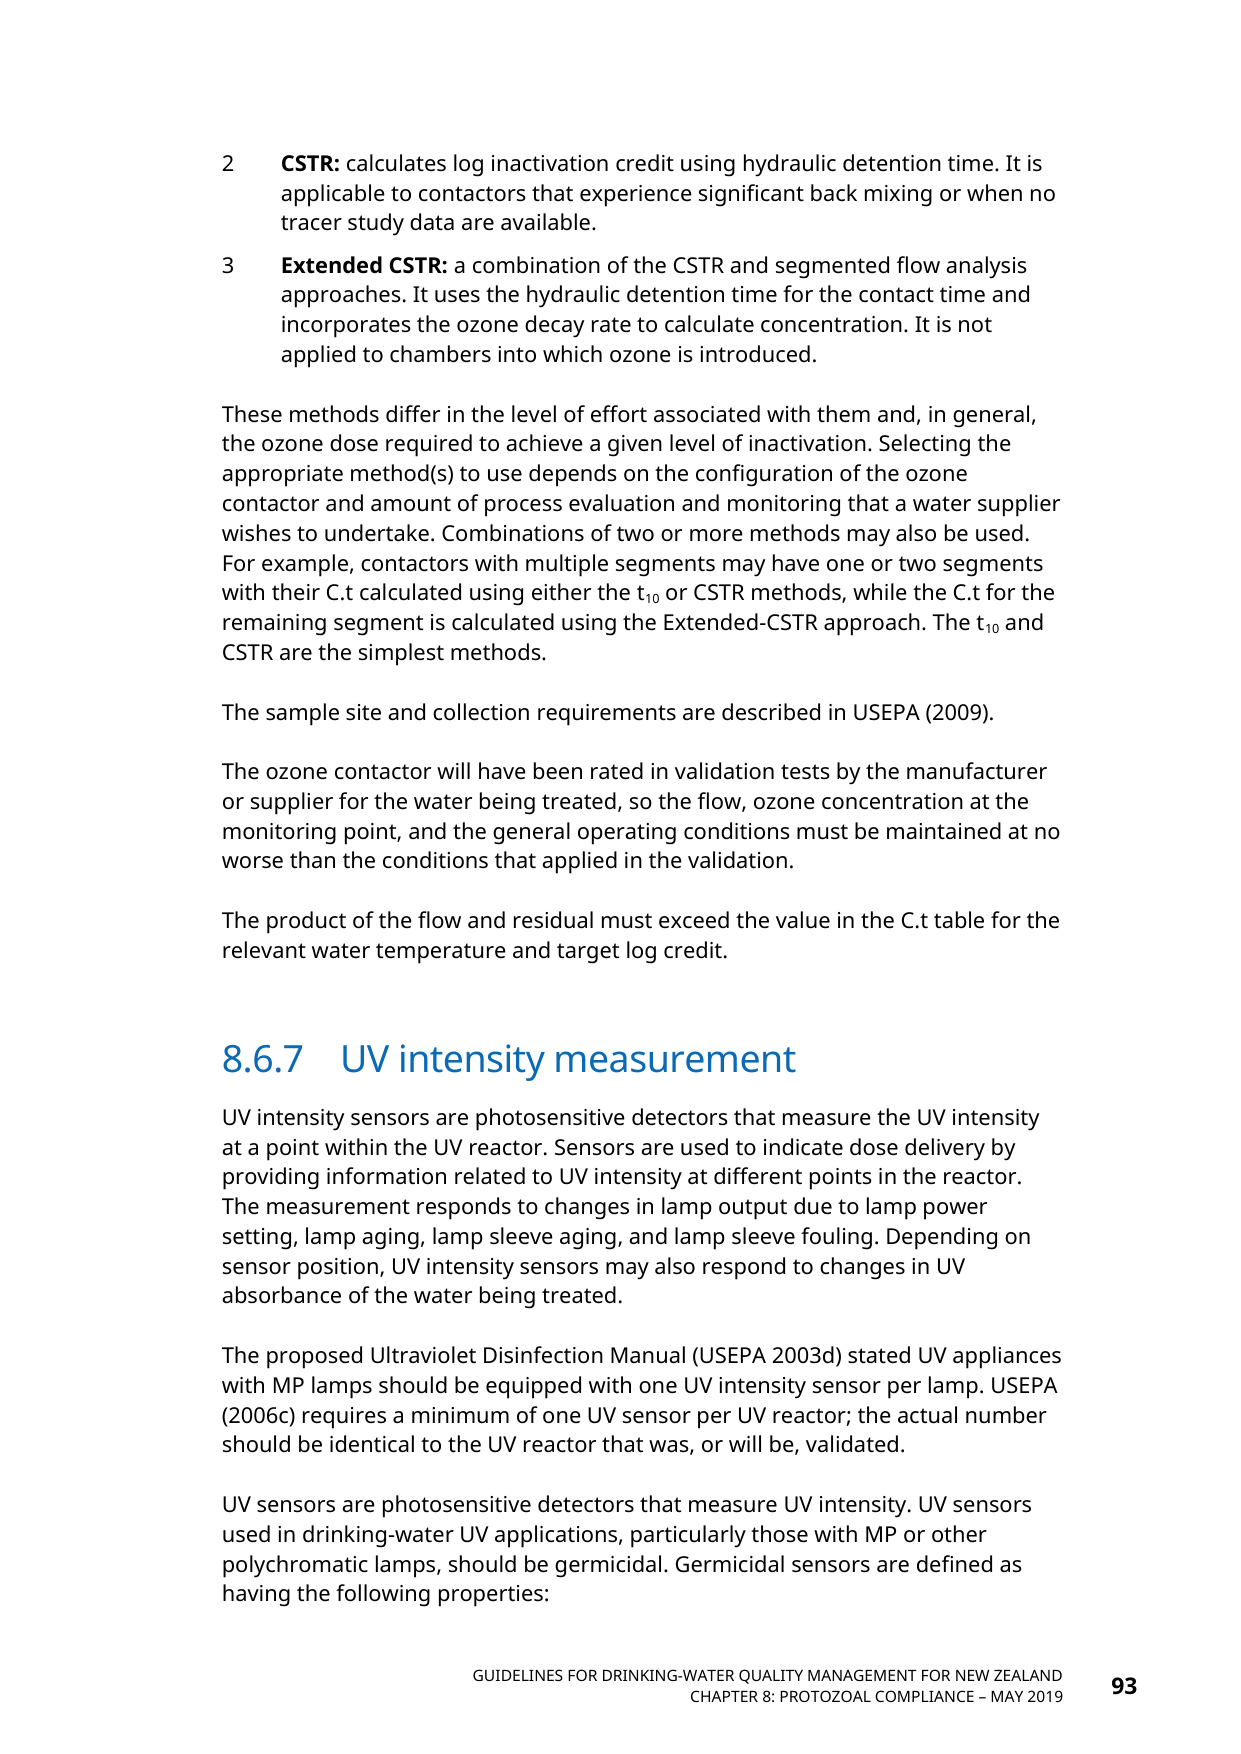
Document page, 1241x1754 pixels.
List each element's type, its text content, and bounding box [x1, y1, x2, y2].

text The product of the flow and residual must exceed the value in the C.t table for the relevant water temperature and target log credit. [222, 905, 1063, 964]
text UV intensity sensors are photosensitive detectors that measure the UV intensity at a point within the UV reactor. Sensors are used to indicate dose delivery by providing information related to UV intensity at different points in the reactor. The measurement responds to changes in lamp output due to lamp power setting, lamp aging, lamp sleeve aging, and lamp sleeve fouling. Depending on sensor position, UV intensity sensors may also respond to changes in UV absorbance of the water being treated. [222, 1102, 1063, 1310]
text The ozone contactor will have been rated in validation tests by the manufacturer or supplier for the water being treated, so the flow, ozone concentration at the monitoring point, and the general operating conditions must be maintained at no worse than the conditions that applied in the validation. [222, 756, 1063, 875]
text UV sensors are photosensitive detectors that measure UV intensity. UV sensors used in drinking-water UV applications, particularly those with MP or other polychromatic lamps, should be germicidal. Germicidal sensors are defined as having the following properties: [222, 1489, 1063, 1608]
text The sample site and collection requirements are described in USEPA (2009). [222, 696, 1063, 726]
text 3 Extended CSTR: a combination of the CSTR and segmented flow analysis approaches. It uses the hydraulic detention time for the contact time and incorporates the ozone decay rate to calculate concentration. It is not applied to chambers into which ozone is introduced. [222, 249, 1063, 369]
text 2 CSTR: calculates log inactivation credit using hydraulic detention time. It is applicable to contactors that experience significant back mixing or when no tracer study data are available. [222, 148, 1063, 237]
subtitle UV intensity measurement [222, 1032, 1063, 1083]
text These methods differ in the level of effort associated with them and, in general, the ozone dose required to achieve a given level of inactivation. Selecting the appropriate method(s) to use depends on the configuration of the ozone contactor and amount of process evaluation and monitoring that a water supplier wishes to undertake. Combinations of two or more methods may also be used. For example, contactors with multiple segments may have one or two segments with their C.t calculated using either the t10 or CSTR methods, while the C.t for the remaining segment is calculated using the Extended-CSTR approach. The t10 and CSTR are the simplest methods. [222, 398, 1063, 667]
text The proposed Ultraviolet Disinfection Manual (USEPA 2003d) stated UV appliances with MP lamps should be equipped with one UV intensity sensor per lamp. USEPA (2006c) requires a minimum of one UV sensor per UV reactor; the actual number should be identical to the UV reactor that was, or will be, validated. [222, 1340, 1063, 1459]
